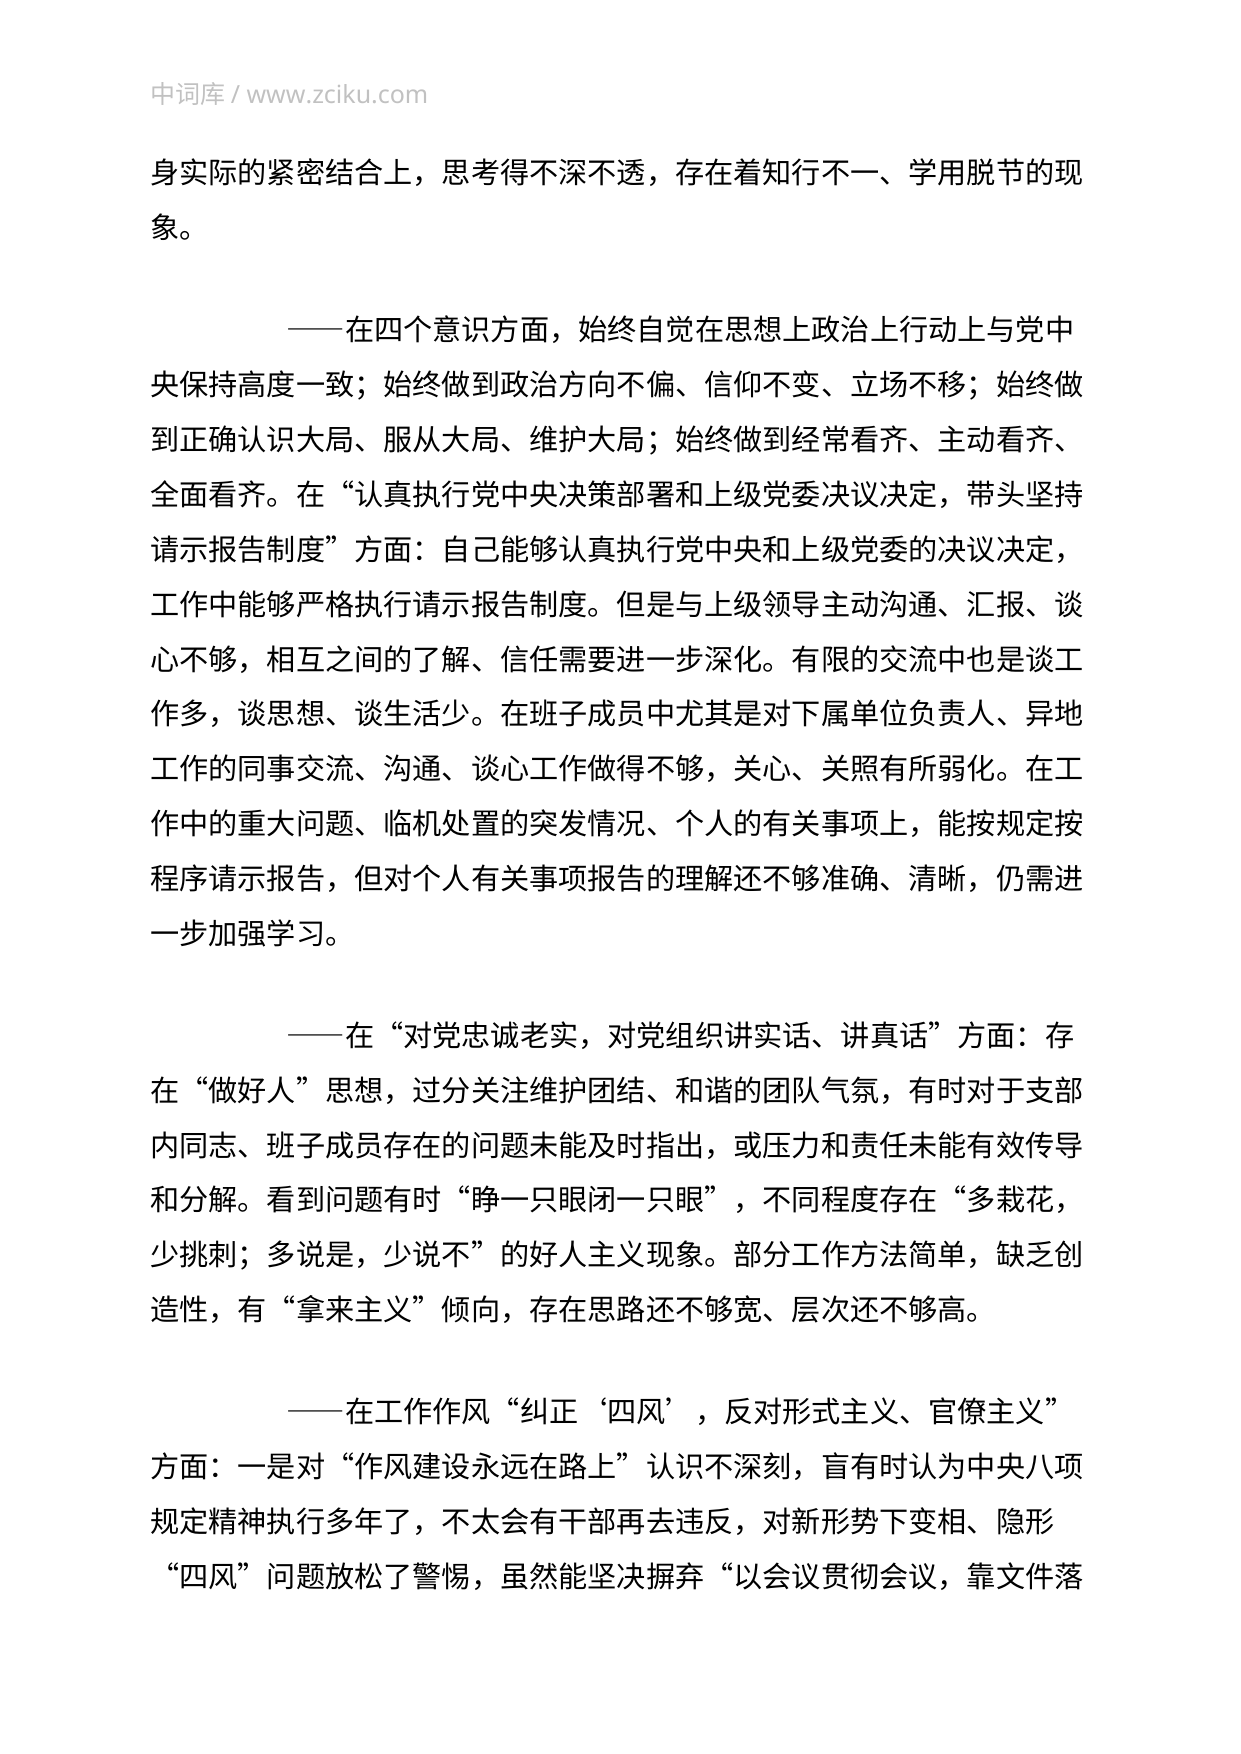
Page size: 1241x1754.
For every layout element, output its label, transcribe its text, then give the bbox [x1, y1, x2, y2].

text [150, 150, 1090, 247]
text ——在“对党忠诚老实，对党组织讲实话、讲真话”方面：存在“做好人”思想，过分关注维护团结、和谐的团队气氛，有时对于支部内同志、班子成员存在的问题未能及时指出，或压力和责任未能有效传导和分解。看到问题有时“睁一只眼闭一只眼”，不同程度存在“多栽花，少挑刺；多说是，少说不”的好人主义现象。部分工作方法简单，缺乏创造性，有“拿来主义”倾向，存在思路还不够宽、层次还不够高。 [150, 1012, 1090, 1329]
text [150, 1388, 1090, 1596]
text ——在四个意识方面，始终自觉在思想上政治上行动上与党中央保持高度一致；始终做到政治方向不偏、信仰不变、立场不移；始终做到正确认识大局、服从大局、维护大局；始终做到经常看齐、主动看齐、全面看齐。在“认真执行党中央决策部署和上级党委决议决定，带头坚持请示报告制度”方面：自己能够认真执行党中央和上级党委的决议决定，工作中能够严格执行请示报告制度。但是与上级领导主动沟通、汇报、谈心不够，相互之间的了解、信任需要进一步深化。有限的交流中也是谈工作多，谈思想、谈生活少。在班子成员中尤其是对下属单位负责人、异地工作的同事交流、沟通、谈心工作做得不够，关心、关照有所弱化。在工作中的重大问题、临机处置的突发情况、个人的有关事项上，能按规定按程序请示报告，但对个人有关事项报告的理解还不够准确、清晰，仍需进一步加强学习。 [150, 307, 1090, 953]
